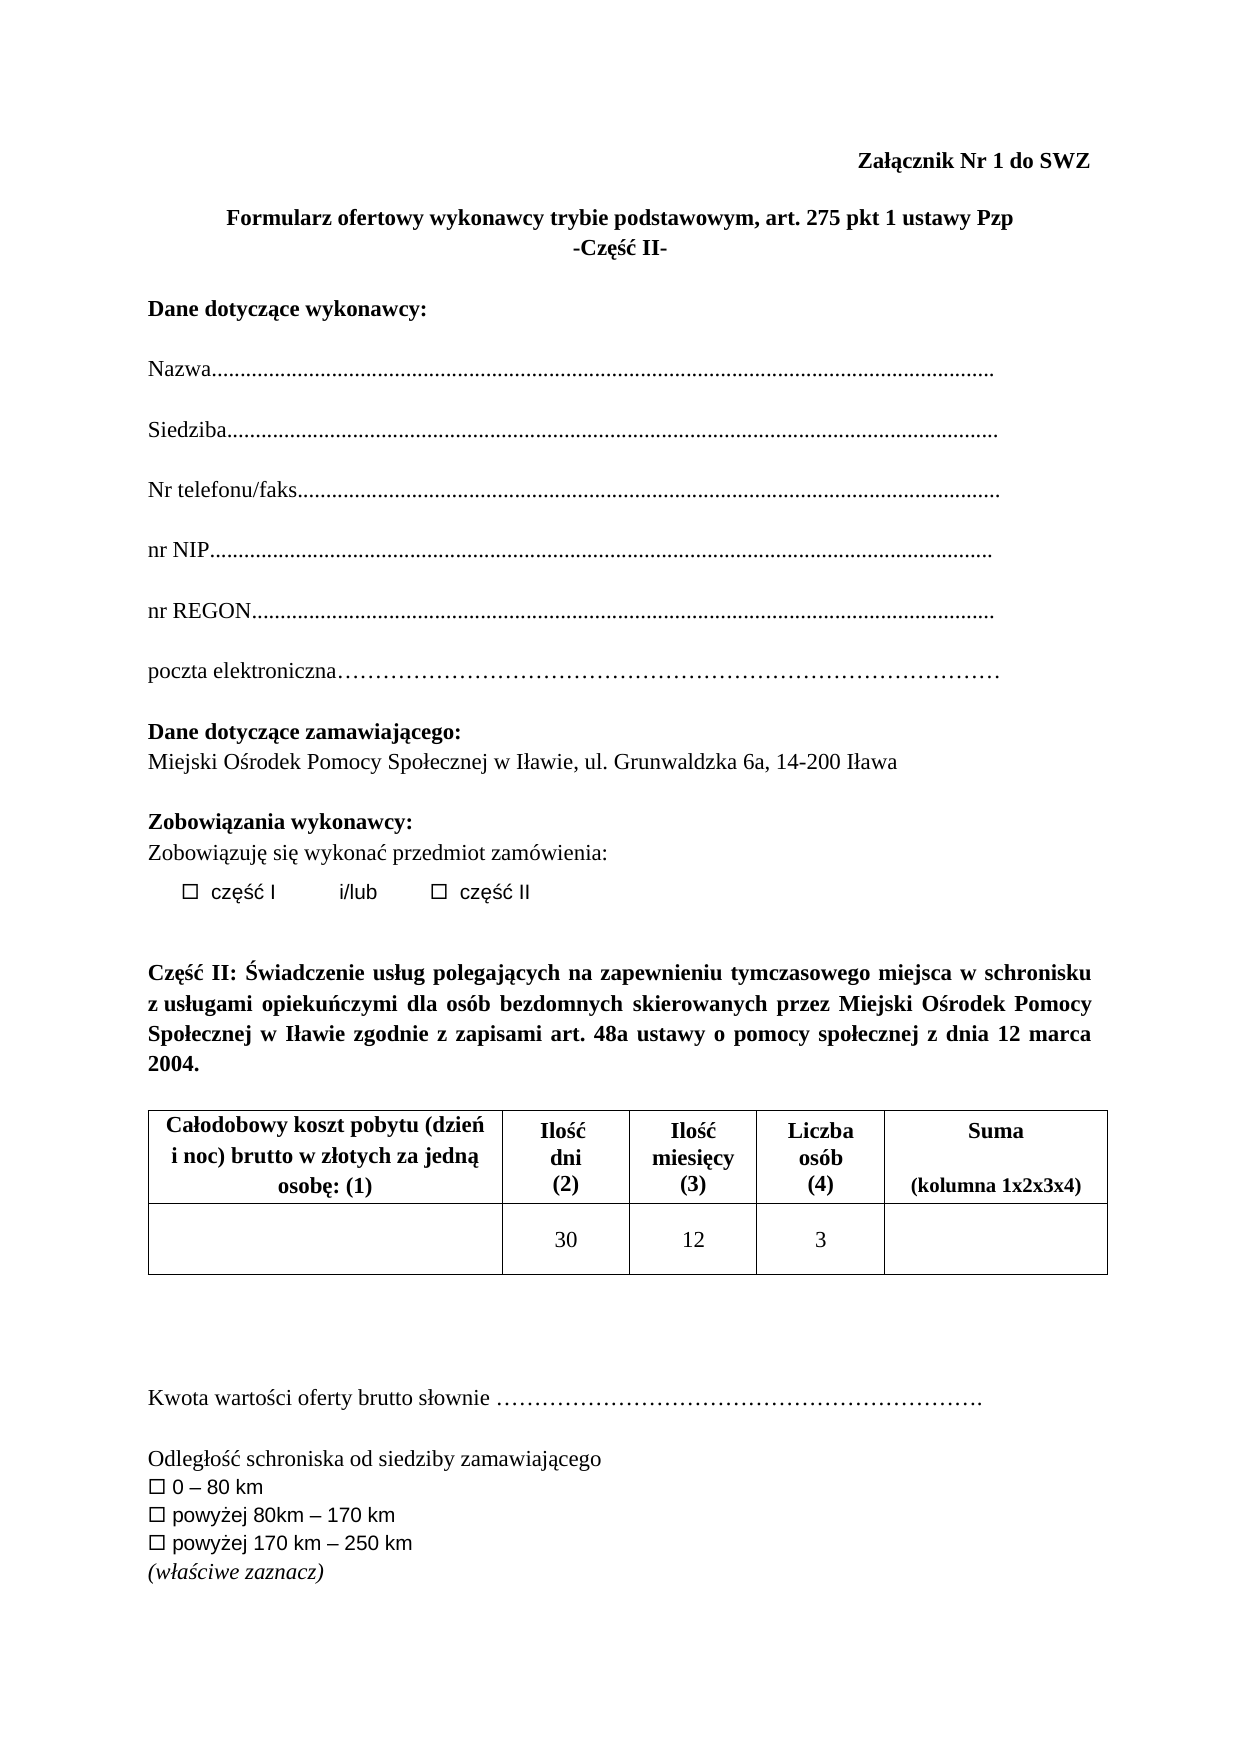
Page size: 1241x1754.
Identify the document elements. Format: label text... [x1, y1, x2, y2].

text Część II: Świadczenie usług polegających na zapewnieniu tymczasowego miejsca w schronisku z usługami opiekuńczymi dla osób bezdomnych skierowanych przez Miejski Ośrodek Pomocy Społecznej w Iławie zgodnie z zapisami art. 48a ustawy o pomocy społecznej z dnia 12 marca 2004. [148, 959, 1093, 1076]
table_header Suma (kolumna 1x2x3x4) [885, 1111, 1107, 1202]
text poczta elektroniczna…………………………………………………………………………… [148, 657, 1093, 684]
text Zobowiązania wykonawcy: [148, 808, 1093, 835]
table_cell 30 [503, 1204, 629, 1274]
text Odległość schroniska od siedziby zamawiającego [148, 1445, 1093, 1471]
text Miejski Ośrodek Pomocy Społecznej w Iławie, ul. Grunwaldzka 6a, 14-200 Iława [148, 748, 1093, 774]
subtitle Załącznik Nr 1 do SWZ [148, 148, 1093, 174]
table_cell [885, 1204, 1107, 1274]
text Nazwa......................................................................................................................................... [148, 355, 1093, 382]
text powyżej 80km – 170 km [148, 1503, 1093, 1527]
table_header Całodobowy koszt pobytu (dzień i noc) brutto w złotych za jedną osobę: (1) [149, 1111, 502, 1202]
table_header Liczba osób (4) [757, 1111, 884, 1202]
text Dane dotyczące wykonawcy: [148, 295, 1093, 321]
text Siedziba....................................................................................................................................... [148, 416, 1093, 442]
text nr REGON.................................................................................................................................. [148, 597, 1093, 623]
text Kwota wartości oferty brutto słownie ………………………………………………………. [148, 1384, 1093, 1411]
text nr NIP......................................................................................................................................... [148, 536, 1093, 563]
text powyżej 170 km – 250 km [148, 1530, 1093, 1554]
table_cell [149, 1204, 502, 1274]
text Zobowiązuję się wykonać przedmiot zamówienia: [148, 838, 1093, 865]
table_header część I i/lub część II [118, 874, 748, 917]
text (właściwe zaznacz) [148, 1558, 1093, 1584]
table_header Ilość dni (2) [503, 1111, 629, 1202]
table_cell 3 [757, 1204, 884, 1274]
text Nr telefonu/faks........................................................................................................................... [148, 476, 1093, 502]
text 0 – 80 km [148, 1475, 1093, 1499]
subtitle Formularz ofertowy wykonawcy trybie podstawowym, art. 275 pkt 1 ustawy Pzp [148, 204, 1093, 231]
text Dane dotyczące zamawiającego: [148, 718, 1093, 744]
table_header Ilość miesięcy (3) [630, 1111, 756, 1202]
subtitle -Część II- [148, 234, 1093, 261]
table_cell 12 [630, 1204, 756, 1274]
